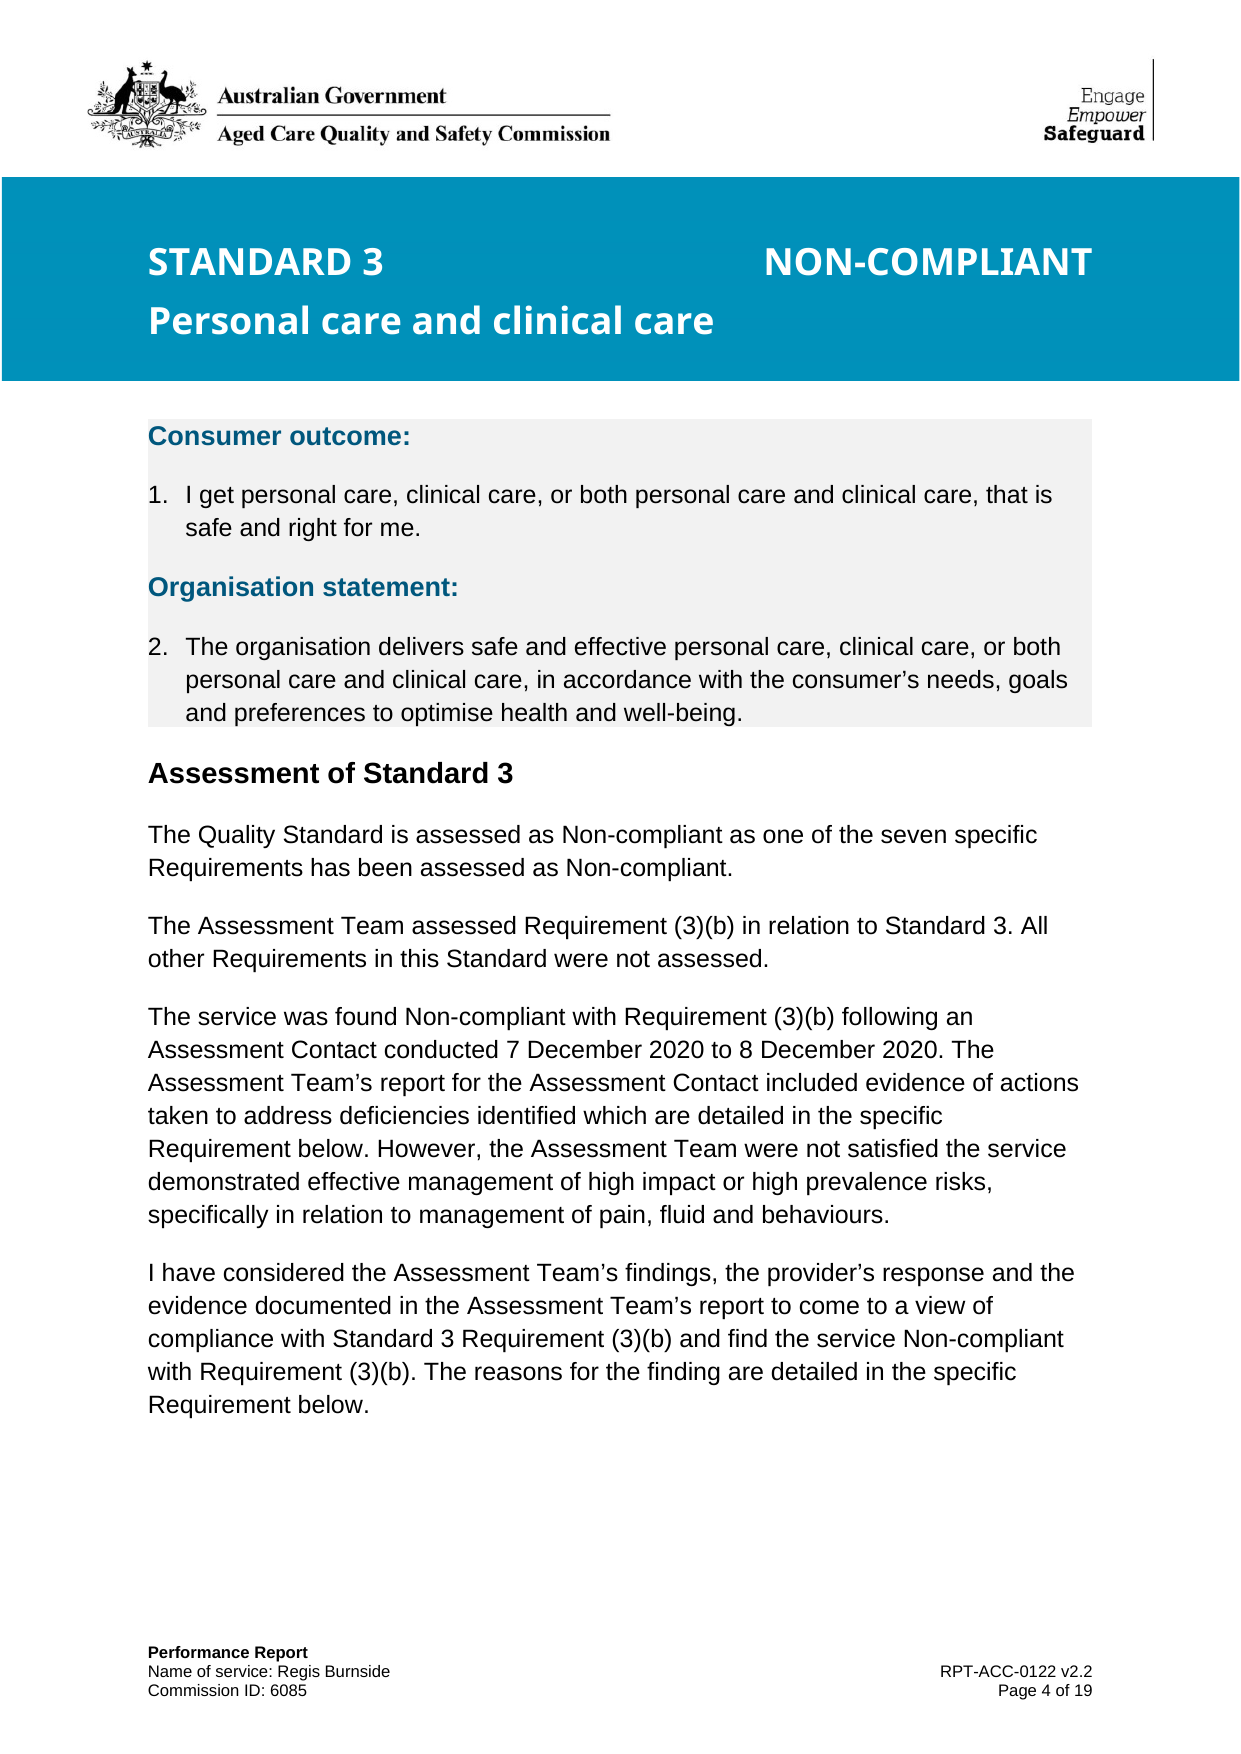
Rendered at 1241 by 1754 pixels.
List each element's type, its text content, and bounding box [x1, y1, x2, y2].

subtitle STANDARD 3 NON-COMPLIANT Personal care and clinical care [148, 236, 1092, 345]
subtitle Organisation statement: [148, 571, 1092, 603]
text I have considered the Assessment Team’s findings, the provider’s response and the evidence documented in the Assessment Team’s report to come to a view of compliance with Standard 3 Requirement (3)(b) and find the service Non-compliant with Requirement (3)(b). The reasons for the finding are detailed in the specific Requirement below. [148, 1258, 1092, 1419]
picture [1, 0, 1241, 169]
list I get personal care, clinical care, or both personal care and clinical care, that is safe and right for me. [148, 480, 1092, 542]
list The organisation delivers safe and effective personal care, clinical care, or both personal care and clinical care, in accordance with the consumer’s needs, goals and preferences to optimise health and well-being. [148, 632, 1092, 727]
subtitle The Quality Standard is assessed as Non-compliant as one of the seven specific Requirements has been assessed as Non-compliant. [148, 820, 1092, 882]
text The Assessment Team assessed Requirement (3)(b) in relation to Standard 3. All other Requirements in this Standard were not assessed. [148, 911, 1092, 973]
text The service was found Non-compliant with Requirement (3)(b) following an Assessment Contact conducted 7 December 2020 to 8 December 2020. The Assessment Team’s report for the Assessment Contact included evidence of actions taken to address deficiencies identified which are detailed in the specific Requirement below. However, the Assessment Team were not satisfied the service demonstrated effective management of high impact or high prevalence risks, specifically in relation to management of pain, fluid and behaviours. [148, 1002, 1092, 1229]
subtitle Consumer outcome: [148, 419, 1092, 451]
subtitle Assessment of Standard 3 [148, 756, 1092, 790]
